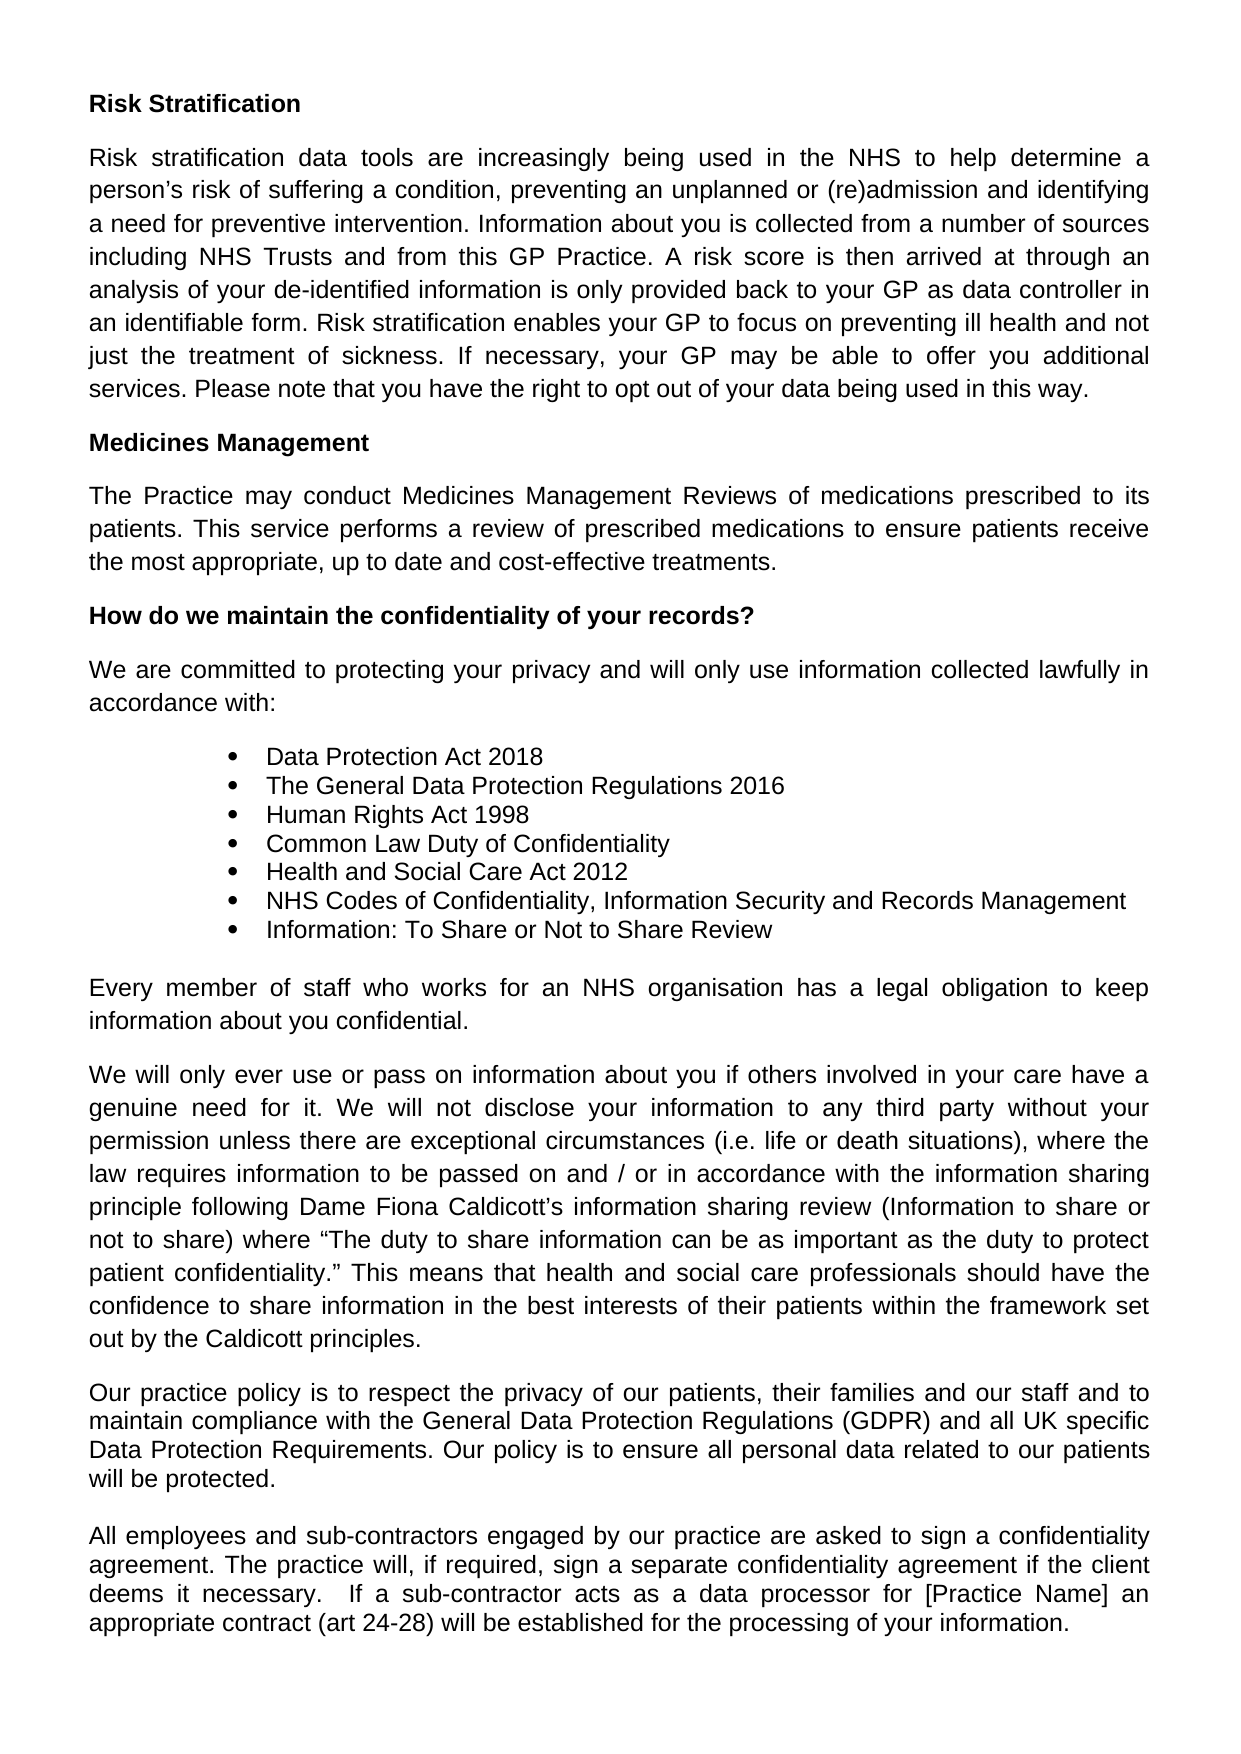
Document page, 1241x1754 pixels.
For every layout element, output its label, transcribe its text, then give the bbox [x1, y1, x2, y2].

text Risk Stratification [89, 89, 1152, 117]
text How do we maintain the confidentiality of your records? [89, 601, 1152, 630]
text We will only ever use or pass on information about you if others involved in your care have a genuine need for it. We will not disclose your information to any third party without your permission unless there are exceptional circumstances (i.e. life or death situations), where the law requires information to be passed on and / or in accordance with the information sharing principle following Dame Fiona Caldicott’s information sharing review (Information to share or not to share) where “The duty to share information can be as important as the duty to protect patient confidentiality.” This means that health and social care professionals should have the confidence to share information in the best interests of their patients within the framework set out by the Caldicott principles. [89, 1059, 1152, 1352]
list Information: To Share or Not to Share Review [228, 915, 1152, 944]
list NHS Codes of Confidentiality, Information Security and Records Management [228, 886, 1152, 915]
list Health and Social Care Act 2012 [228, 857, 1152, 886]
text All employees and sub-contractors engaged by our practice are asked to sign a confidentiality agreement. The practice will, if required, sign a separate confidentiality agreement if the client deems it necessary. If a sub-contractor acts as a data processor for [Practice Name] an appropriate contract (art 24-28) will be established for the processing of your information. [89, 1521, 1152, 1636]
list Human Rights Act 1998 [228, 800, 1152, 828]
text We are committed to protecting your privacy and will only use information collected lawfully in accordance with: [89, 655, 1152, 717]
text Medicines Management [89, 427, 1152, 456]
text Our practice policy is to respect the privacy of our patients, their families and our staff and to maintain compliance with the General Data Protection Regulations (GDPR) and all UK specific Data Protection Requirements. Our policy is to ensure all personal data related to our patients will be protected. [89, 1378, 1152, 1493]
list Common Law Duty of Confidentiality [228, 828, 1152, 857]
text Risk stratification data tools are increasingly being used in the NHS to help determine a person’s risk of suffering a condition, preventing an unplanned or (re)admission and identifying a need for preventive intervention. Information about you is collected from a number of sources including NHS Trusts and from this GP Practice. A risk score is then arrived at through an analysis of your de-identified information is only provided back to your GP as data controller in an identifiable form. Risk stratification enables your GP to focus on preventing ill health and not just the treatment of sickness. If necessary, your GP may be able to offer you additional services. Please note that you have the right to opt out of your data being used in this way. [89, 142, 1152, 402]
text The Practice may conduct Medicines Management Reviews of medications prescribed to its patients. This service performs a review of prescribed medications to ensure patients receive the most appropriate, up to date and cost-effective treatments. [89, 481, 1152, 576]
text Every member of staff who works for an NHS organisation has a legal obligation to keep information about you confidential. [89, 973, 1152, 1034]
list The General Data Protection Regulations 2016 [228, 771, 1152, 800]
list Data Protection Act 2018 [228, 742, 1152, 771]
